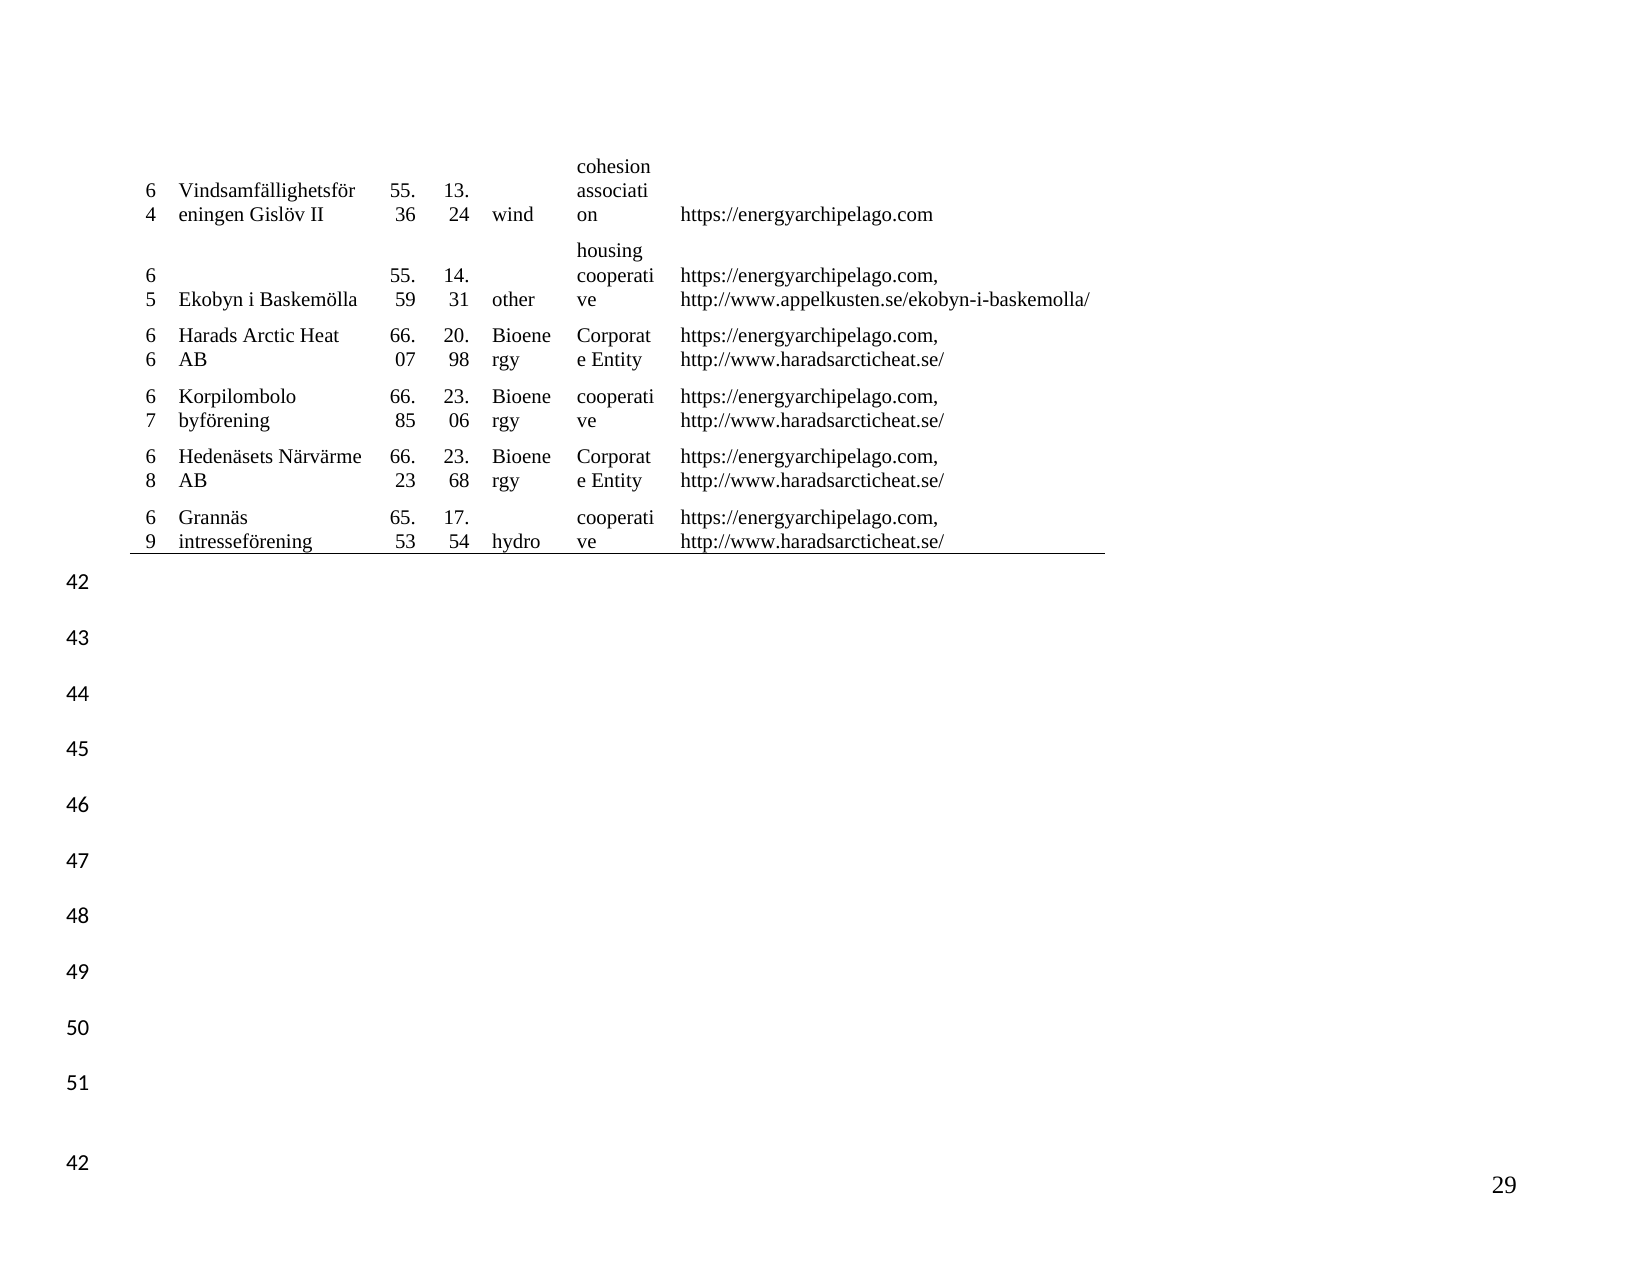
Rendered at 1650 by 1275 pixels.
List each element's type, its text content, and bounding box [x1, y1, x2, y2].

table_cell https://energyarchipelago.com, http://www.haradsarcticheat.se/ [669, 432, 1105, 492]
table_cell 67 [130, 371, 167, 432]
table_cell cooperative [565, 492, 669, 553]
table_cell 55.59 [373, 226, 427, 311]
table_cell 23.06 [427, 371, 481, 432]
table_cell 68 [130, 432, 167, 492]
table_cell 14.31 [427, 226, 481, 311]
table_cell Grannäs intresseförening [167, 492, 373, 553]
table_cell cooperative [565, 371, 669, 432]
table_cell 64 [130, 141, 167, 226]
table_cell wind [481, 141, 565, 226]
table_cell https://energyarchipelago.com, http://www.haradsarcticheat.se/ [669, 371, 1105, 432]
table_cell Corporate Entity [565, 311, 669, 371]
table_cell Harads Arctic Heat AB [167, 311, 373, 371]
table_cell 66.07 [373, 311, 427, 371]
table_cell 69 [130, 492, 167, 553]
table_cell Corporate Entity [565, 432, 669, 492]
table_cell 66.23 [373, 432, 427, 492]
table_cell 66.85 [373, 371, 427, 432]
table_cell 17.54 [427, 492, 481, 553]
table_cell 13.24 [427, 141, 481, 226]
table_cell Hedenäsets Närvärme AB [167, 432, 373, 492]
table_cell other [481, 226, 565, 311]
table_cell Ekobyn i Baskemölla [167, 226, 373, 311]
table_cell Vindsamfällighetsföreningen Gislöv II [167, 141, 373, 226]
table_cell 65.53 [373, 492, 427, 553]
table_cell cohesion association [565, 141, 669, 226]
table_cell 20.98 [427, 311, 481, 371]
table_cell 66 [130, 311, 167, 371]
table_cell https://energyarchipelago.com, http://www.haradsarcticheat.se/ [669, 492, 1105, 553]
table_cell 55.36 [373, 141, 427, 226]
table_cell 23.68 [427, 432, 481, 492]
table_cell Korpilombolo byförening [167, 371, 373, 432]
table_cell Bioenergy [481, 311, 565, 371]
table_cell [669, 141, 1105, 226]
table_cell Bioenergy [481, 432, 565, 492]
table_cell https://energyarchipelago.com, http://www.appelkusten.se/ekobyn-i-baskemolla/ [669, 226, 1105, 311]
table_cell 65 [130, 226, 167, 311]
table_cell https://energyarchipelago.com, http://www.haradsarcticheat.se/ [669, 311, 1105, 371]
table_cell Bioenergy [481, 371, 565, 432]
table_cell housing cooperative [565, 226, 669, 311]
table_cell hydro [481, 492, 565, 553]
